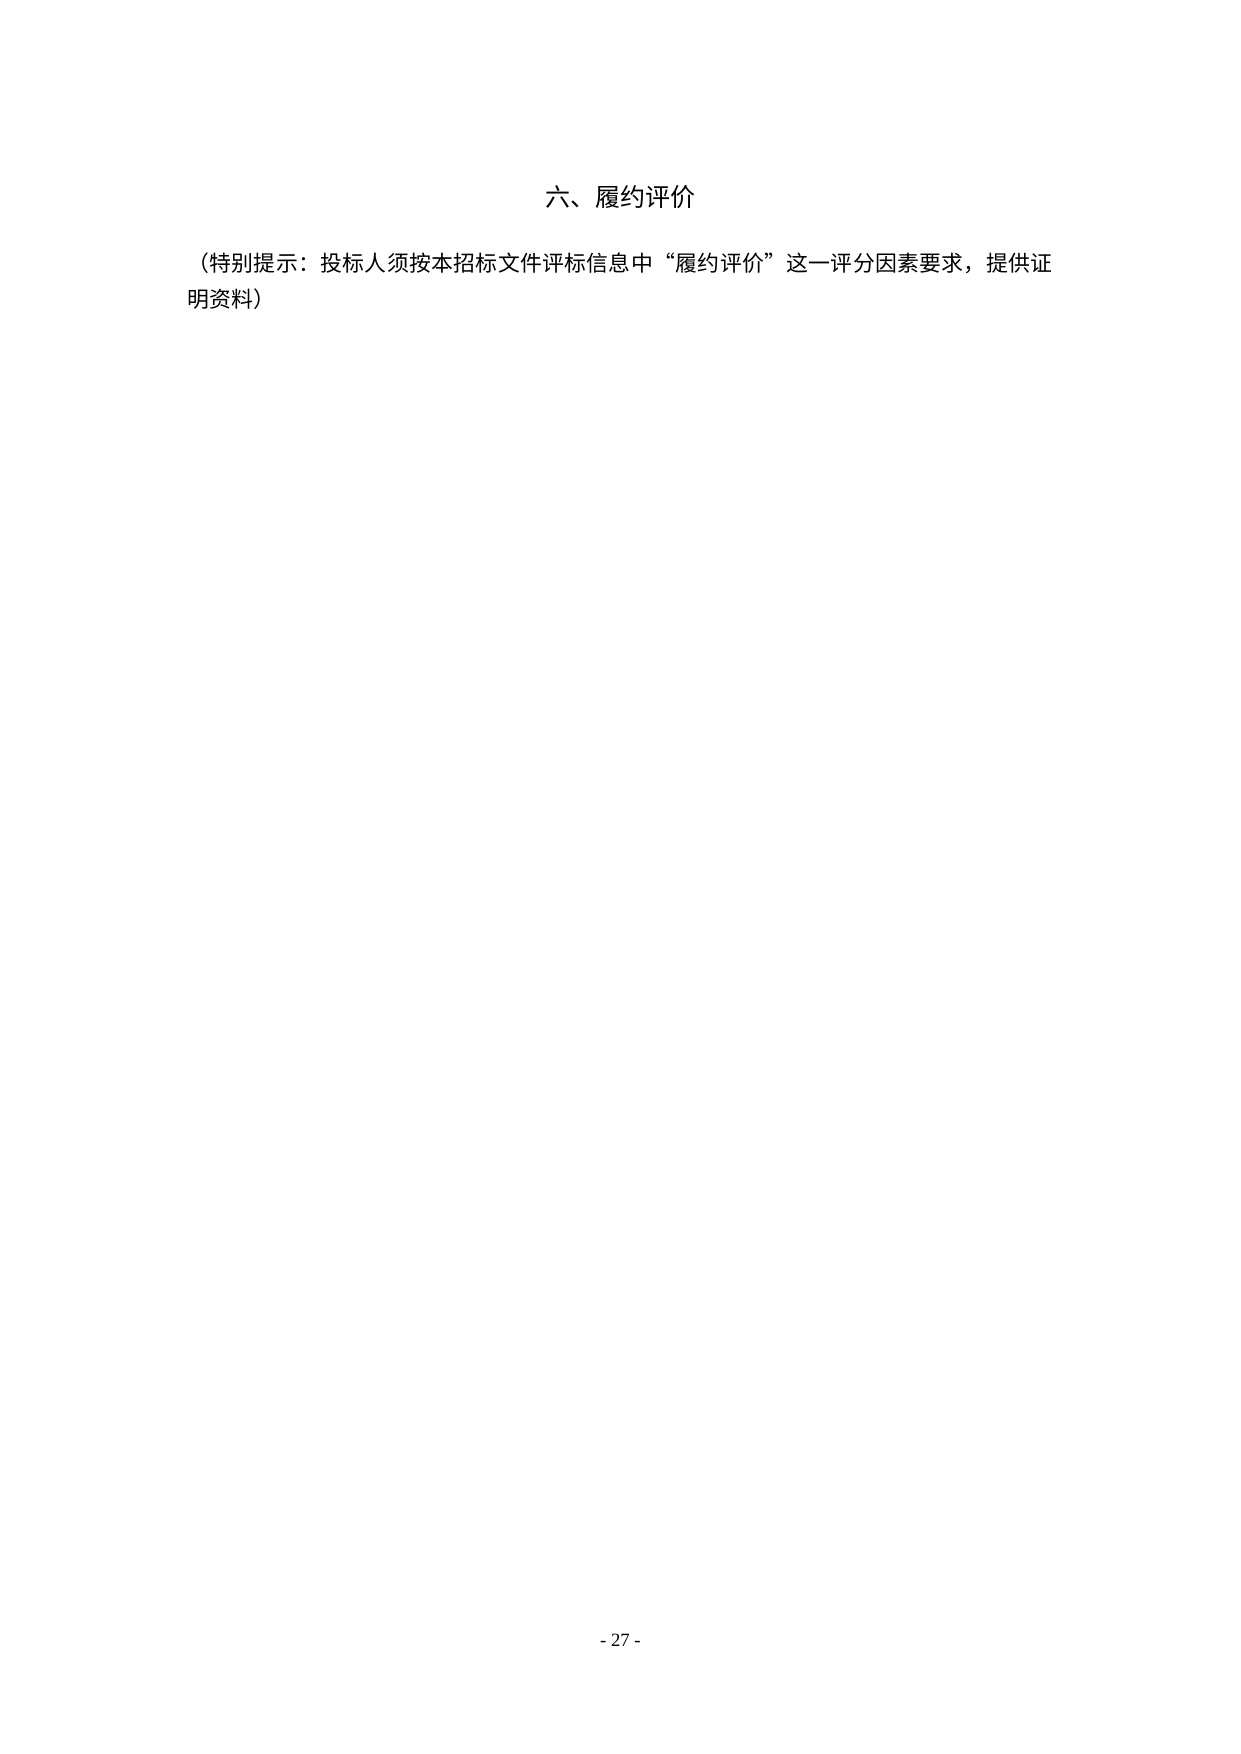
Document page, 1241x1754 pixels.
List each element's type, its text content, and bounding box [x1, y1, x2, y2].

text （特别提示：投标人须按本招标文件评标信息中“履约评价”这一评分因素要求，提供证明资料） [187, 246, 1053, 314]
subtitle 六、履约评价 [187, 177, 1053, 213]
